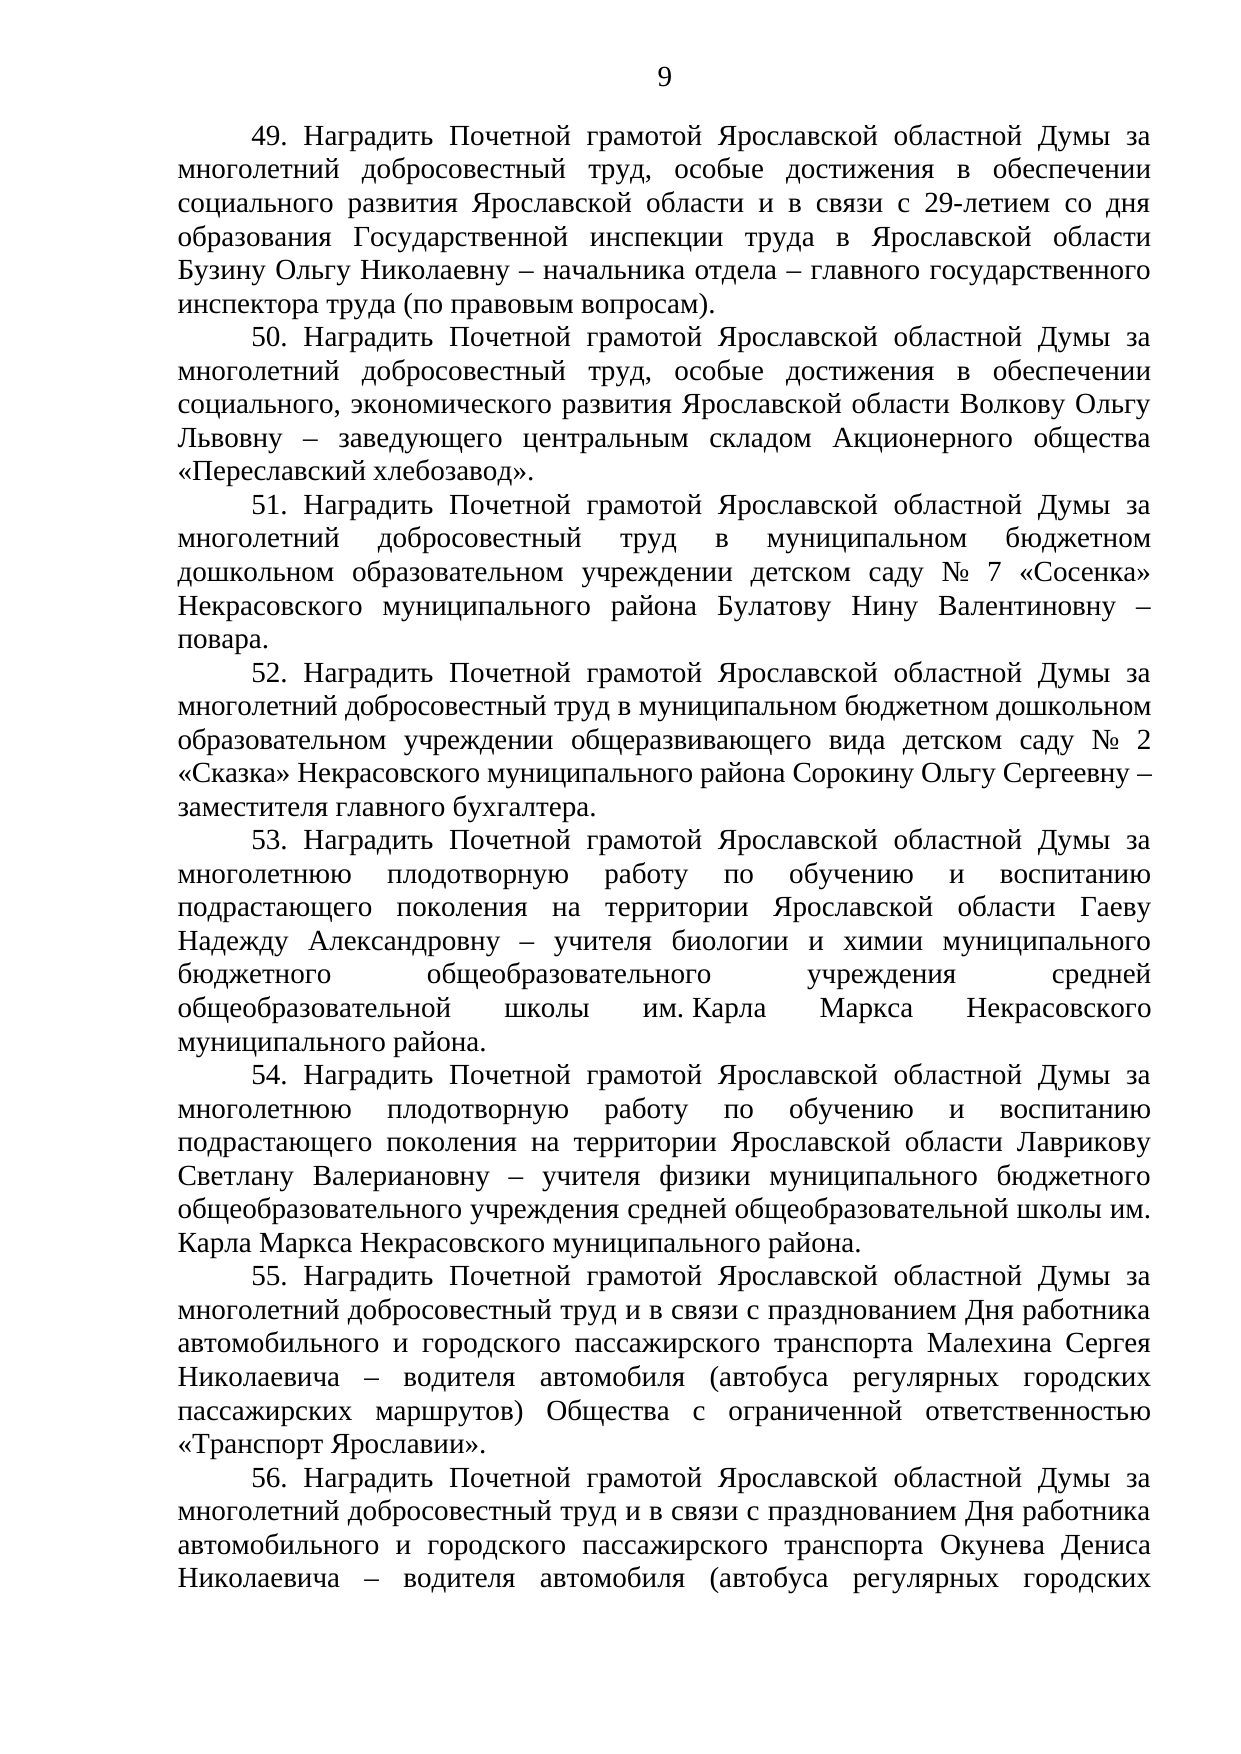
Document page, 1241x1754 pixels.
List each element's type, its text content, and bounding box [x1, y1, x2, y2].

text 51. Наградить Почетной грамотой Ярославской областной Думы за многолетний добросовестный труд в муниципальном бюджетном дошкольном образовательном учреждении детском саду № 7 «Сосенка» Некрасовского муниципального района Булатову Нину Валентиновну – повара. [177, 487, 1152, 655]
text 52. Наградить Почетной грамотой Ярославской областной Думы за многолетний добросовестный труд в муниципальном бюджетном дошкольном образовательном учреждении общеразвивающего вида детском саду № 2 «Сказка» Некрасовского муниципального района Сорокину Ольгу Сергеевну – заместителя главного бухгалтера. [177, 655, 1152, 822]
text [177, 1460, 1152, 1594]
text 55. Наградить Почетной грамотой Ярославской областной Думы за многолетний добросовестный труд и в связи с празднованием Дня работника автомобильного и городского пассажирского транспорта Малехина Сергея Николаевича – водителя автомобиля (автобуса регулярных городских пассажирских маршрутов) Общества с ограниченной ответственностью «Транспорт Ярославии». [177, 1258, 1152, 1460]
text 49. Наградить Почетной грамотой Ярославской областной Думы за многолетний добросовестный труд, особые достижения в обеспечении социального развития Ярославской области и в связи с 29-летием со дня образования Государственной инспекции труда в Ярославской области Бузину Ольгу Николаевну – начальника отдела – главного государственного инспектора труда (по правовым вопросам). [177, 118, 1152, 319]
text 50. Наградить Почетной грамотой Ярославской областной Думы за многолетний добросовестный труд, особые достижения в обеспечении социального, экономического развития Ярославской области Волкову Ольгу Львовну – заведующего центральным складом Акционерного общества «Переславский хлебозавод». [177, 319, 1152, 487]
text 54. Наградить Почетной грамотой Ярославской областной Думы за многолетнюю плодотворную работу по обучению и воспитанию подрастающего поколения на территории Ярославской области Лаврикову Светлану Валериановну – учителя физики муниципального бюджетного общеобразовательного учреждения средней общеобразовательной школы им. Карла Маркса Некрасовского муниципального района. [177, 1057, 1152, 1258]
text 53. Наградить Почетной грамотой Ярославской областной Думы за многолетнюю плодотворную работу по обучению и воспитанию подрастающего поколения на территории Ярославской области Гаеву Надежду Александровну – учителя биологии и химии муниципального бюджетного общеобразовательного учреждения средней общеобразовательной школы им. Карла Маркса Некрасовского муниципального района. [177, 822, 1152, 1057]
